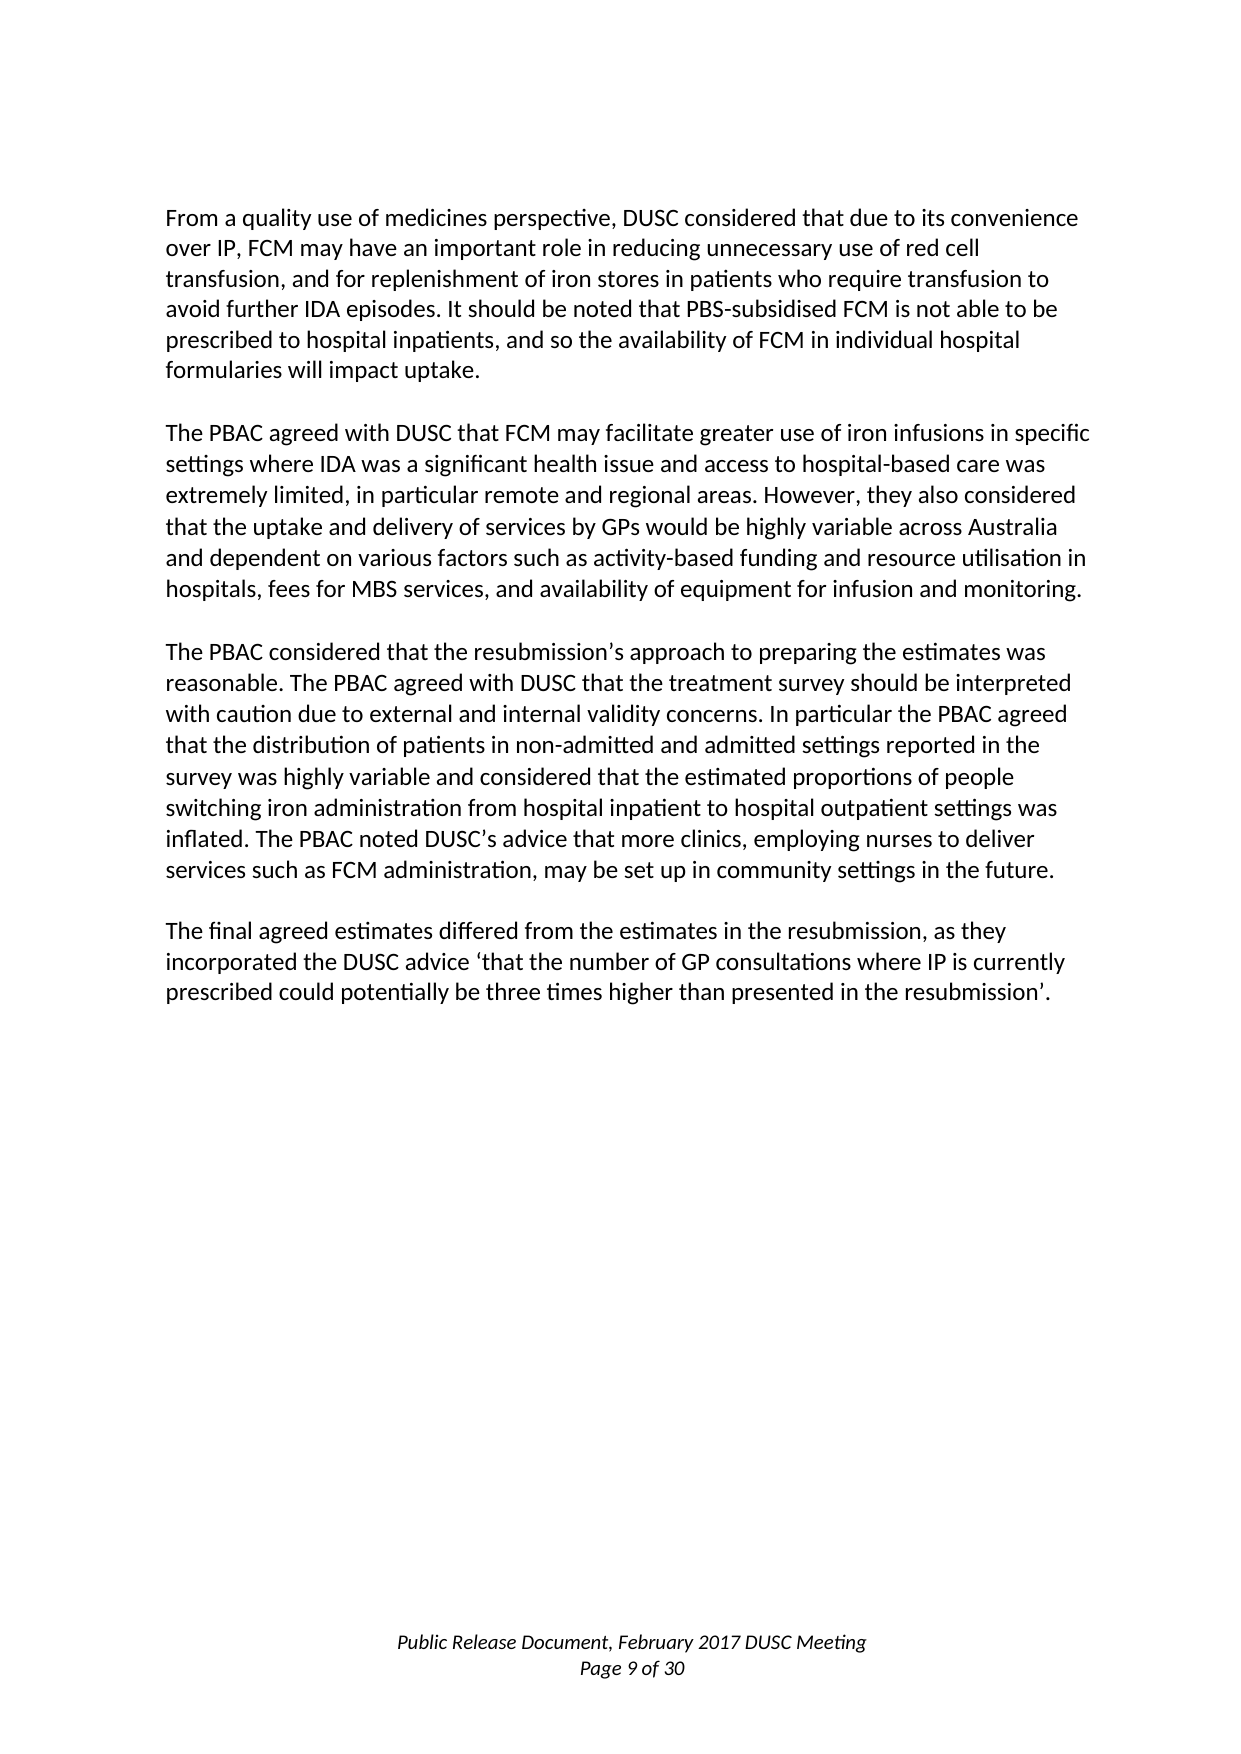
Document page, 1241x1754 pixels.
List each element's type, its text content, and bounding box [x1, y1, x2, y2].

text The final agreed estimates differed from the estimates in the resubmission, as they incorporated the DUSC advice ‘that the number of GP consultations where IP is currently prescribed could potentially be three times higher than presented in the resubmission’. [165, 915, 1098, 1007]
text The PBAC agreed with DUSC that FCM may facilitate greater use of iron infusions in specific settings where IDA was a significant health issue and access to hospital-based care was extremely limited, in particular remote and regional areas. However, they also considered that the uptake and delivery of services by GPs would be highly variable across Australia and dependent on various factors such as activity-based funding and resource utilisation in hospitals, fees for MBS services, and availability of equipment for infusion and monitoring. [165, 416, 1098, 604]
text From a quality use of medicines perspective, DUSC considered that due to its convenience over IP, FCM may have an important role in reducing unnecessary use of red cell transfusion, and for replenishment of iron stores in patients who require transfusion to avoid further IDA episodes. It should be noted that PBS-subsidised FCM is not able to be prescribed to hospital inpatients, and so the availability of FCM in individual hospital formularies will impact uptake. [165, 171, 1098, 385]
text The PBAC considered that the resubmission’s approach to preparing the estimates was reasonable. The PBAC agreed with DUSC that the treatment survey should be interpreted with caution due to external and internal validity concerns. In particular the PBAC agreed that the distribution of patients in non-admitted and admitted settings reported in the survey was highly variable and considered that the estimated proportions of people switching iron administration from hospital inpatient to hospital outpatient settings was inflated. The PBAC noted DUSC’s advice that more clinics, employing nurses to deliver services such as FCM administration, may be set up in community settings in the future. [165, 635, 1098, 885]
